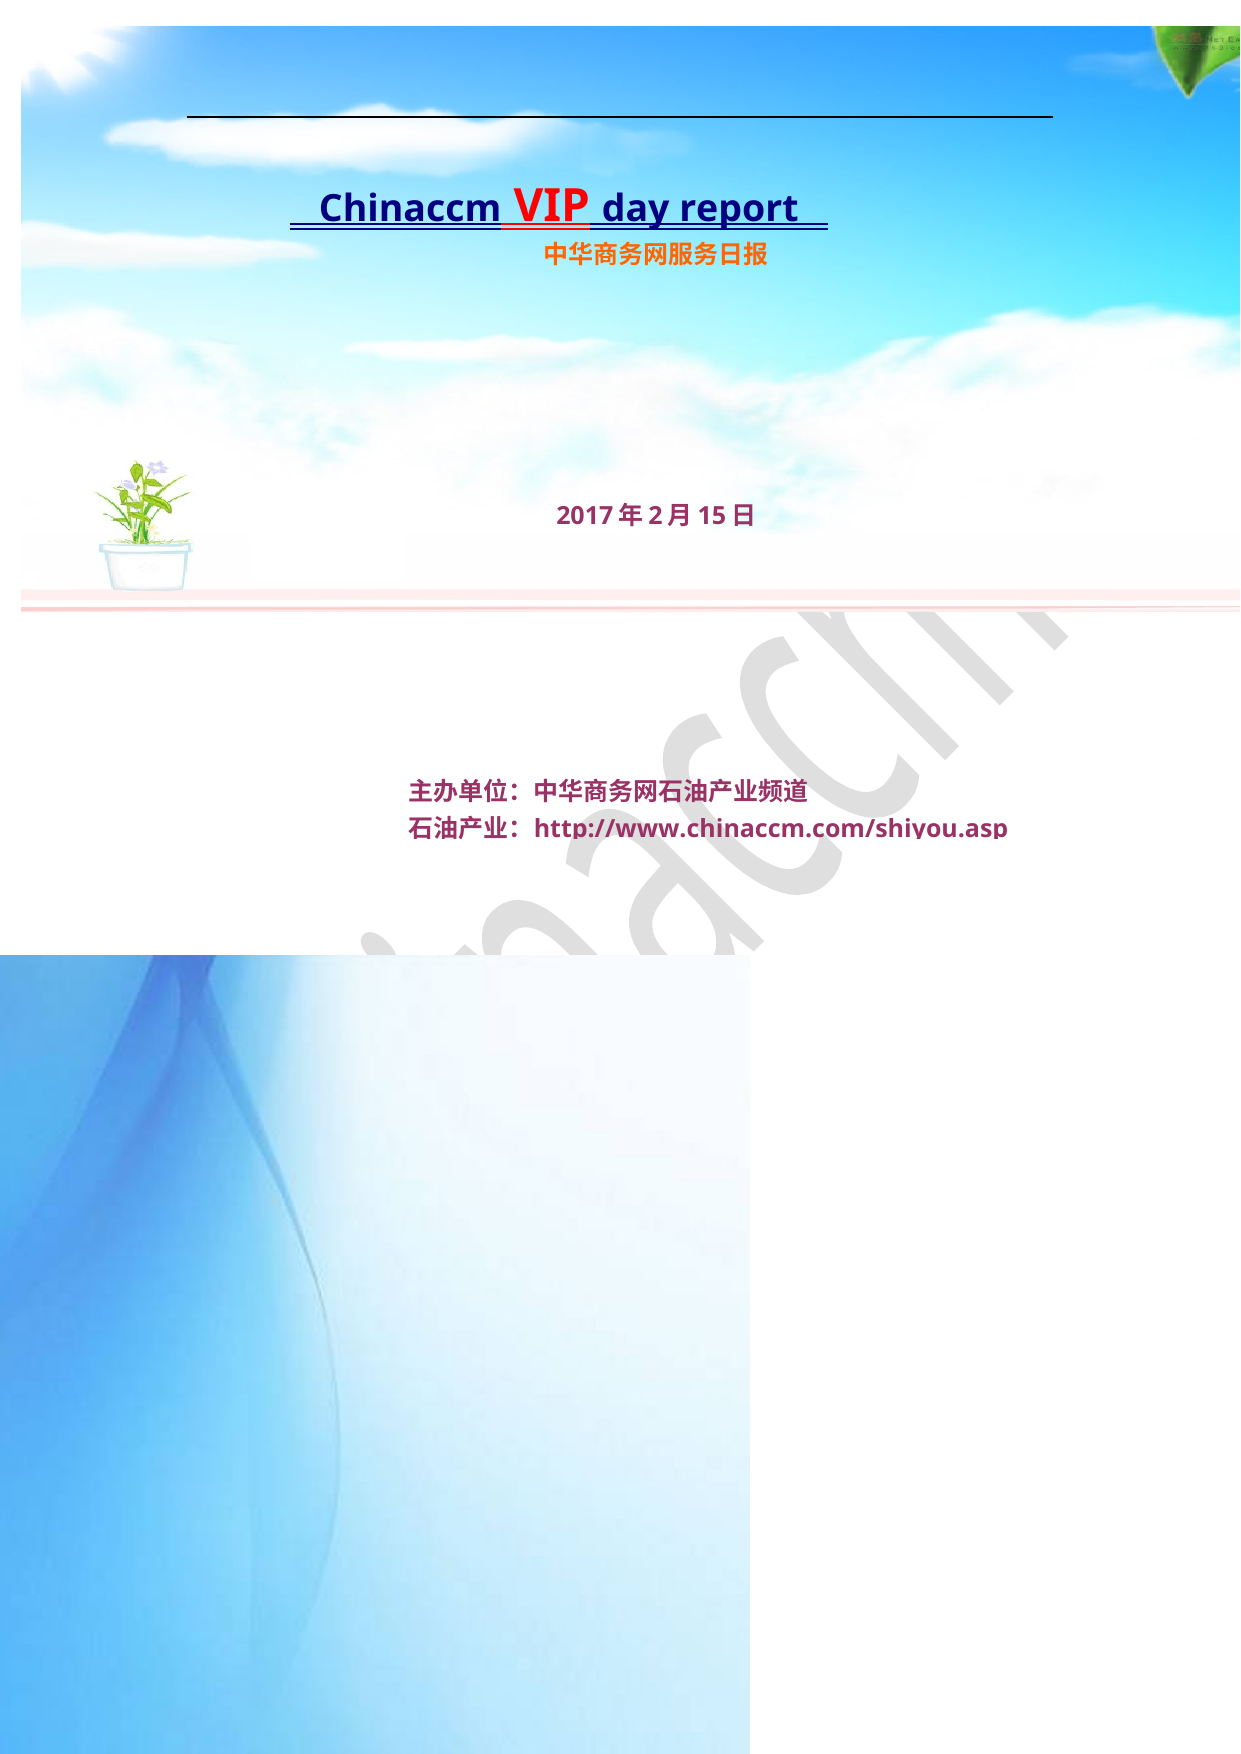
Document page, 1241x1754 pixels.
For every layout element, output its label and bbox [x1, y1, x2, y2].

picture [0, 955, 750, 1754]
picture [21, 26, 1241, 612]
